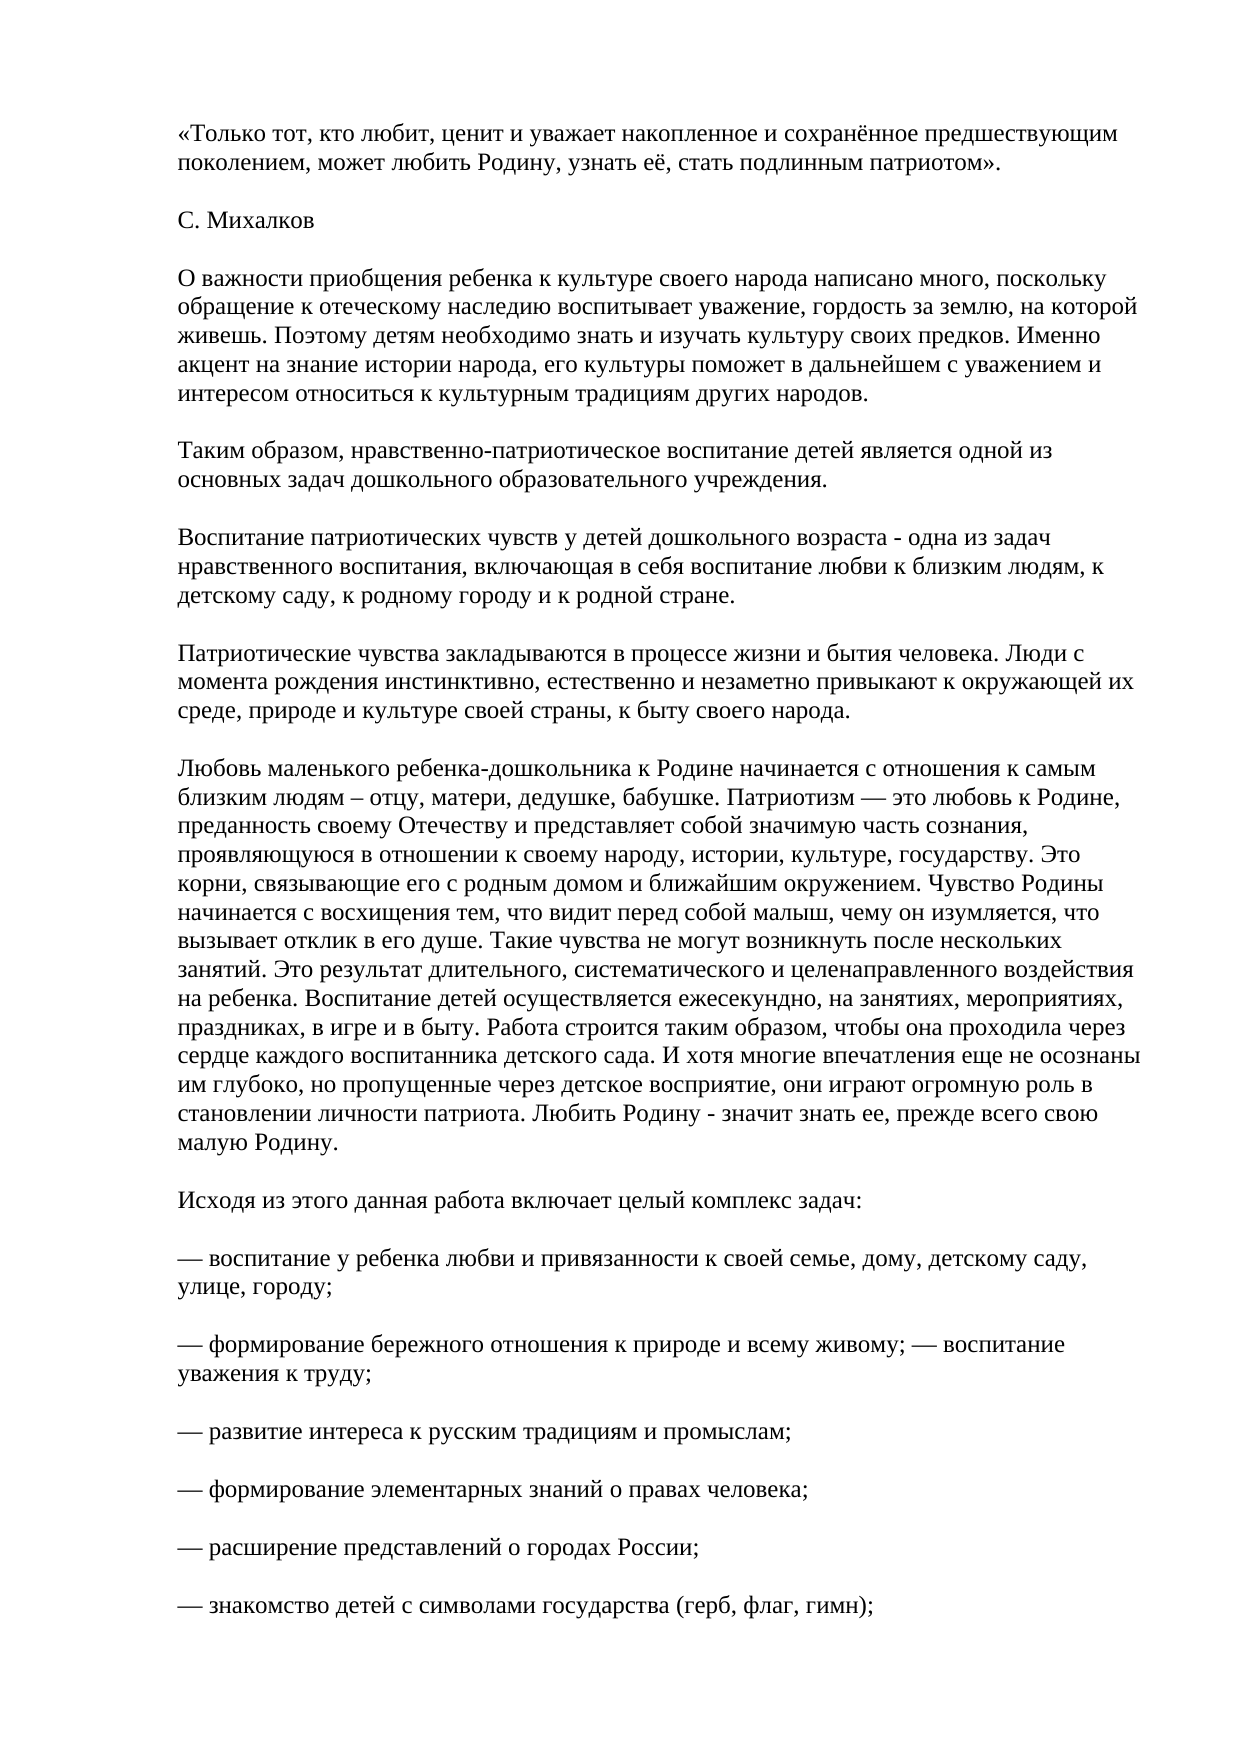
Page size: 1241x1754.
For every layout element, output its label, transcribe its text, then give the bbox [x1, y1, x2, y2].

text Исходя из этого данная работа включает целый комплекс задач: [177, 1185, 1152, 1213]
text — воспитание у ребенка любви и привязанности к своей семье, дому, детскому саду, улице, городу; [177, 1243, 1152, 1300]
text — расширение представлений о городах России; [177, 1532, 1152, 1561]
text Таким образом, нравственно-патриотическое воспитание детей является одной из основных задач дошкольного образовательного учреждения. [177, 436, 1152, 493]
text С. Михалков [177, 205, 1152, 233]
text О важности приобщения ребенка к культуре своего народа написано много, поскольку обращение к отеческому наследию воспитывает уважение, гордость за землю, на которой живешь. Поэтому детям необходимо знать и изучать культуру своих предков. Именно акцент на знание истории народа, его культуры поможет в дальнейшем с уважением и интересом относиться к культурным традициям других народов. [177, 263, 1152, 406]
text Патриотические чувства закладываются в процессе жизни и бытия человека. Люди с момента рождения инстинктивно, естественно и незаметно привыкают к окружающей их среде, природе и культуре своей страны, к быту своего народа. [177, 638, 1152, 724]
text — знакомство детей с символами государства (герб, флаг, гимн); [177, 1590, 1152, 1618]
text «Только тот, кто любит, ценит и уважает накопленное и сохранённое предшествующим поколением, может любить Родину, узнать её, стать подлинным патриотом». [177, 118, 1152, 176]
text Любовь маленького ребенка-дошкольника к Родине начинается с отношения к самым близким людям – отцу, матери, дедушке, бабушке. Патриотизм — это любовь к Родине, преданность своему Отечеству и представляет собой значимую часть сознания, проявляющуюся в отношении к своему народу, истории, культуре, государству. Это корни, связывающие его с родным домом и ближайшим окружением. Чувство Родины начинается с восхищения тем, что видит перед собой малыш, чему он изумляется, что вызывает отклик в его душе. Такие чувства не могут возникнуть после нескольких занятий. Это результат длительного, систематического и целенаправленного воздействия на ребенка. Воспитание детей осуществляется ежесекундно, на занятиях, мероприятиях, праздниках, в игре и в быту. Работа строится таким образом, чтобы она проходила через сердце каждого воспитанника детского сада. И хотя многие впечатления еще не осознаны им глубоко, но пропущенные через детское восприятие, они играют огромную роль в становлении личности патриота. Любить Родину - значит знать ее, прежде всего свою малую Родину. [177, 753, 1152, 1156]
text — формирование бережного отношения к природе и всему живому; — воспитание уважения к труду; [177, 1329, 1152, 1387]
text — развитие интереса к русским традициям и промыслам; [177, 1416, 1152, 1445]
text Воспитание патриотических чувств у детей дошкольного возраста - одна из задач нравственного воспитания, включающая в себя воспитание любви к близким людям, к детскому саду, к родному городу и к родной стране. [177, 522, 1152, 608]
text — формирование элементарных знаний о правах человека; [177, 1474, 1152, 1503]
